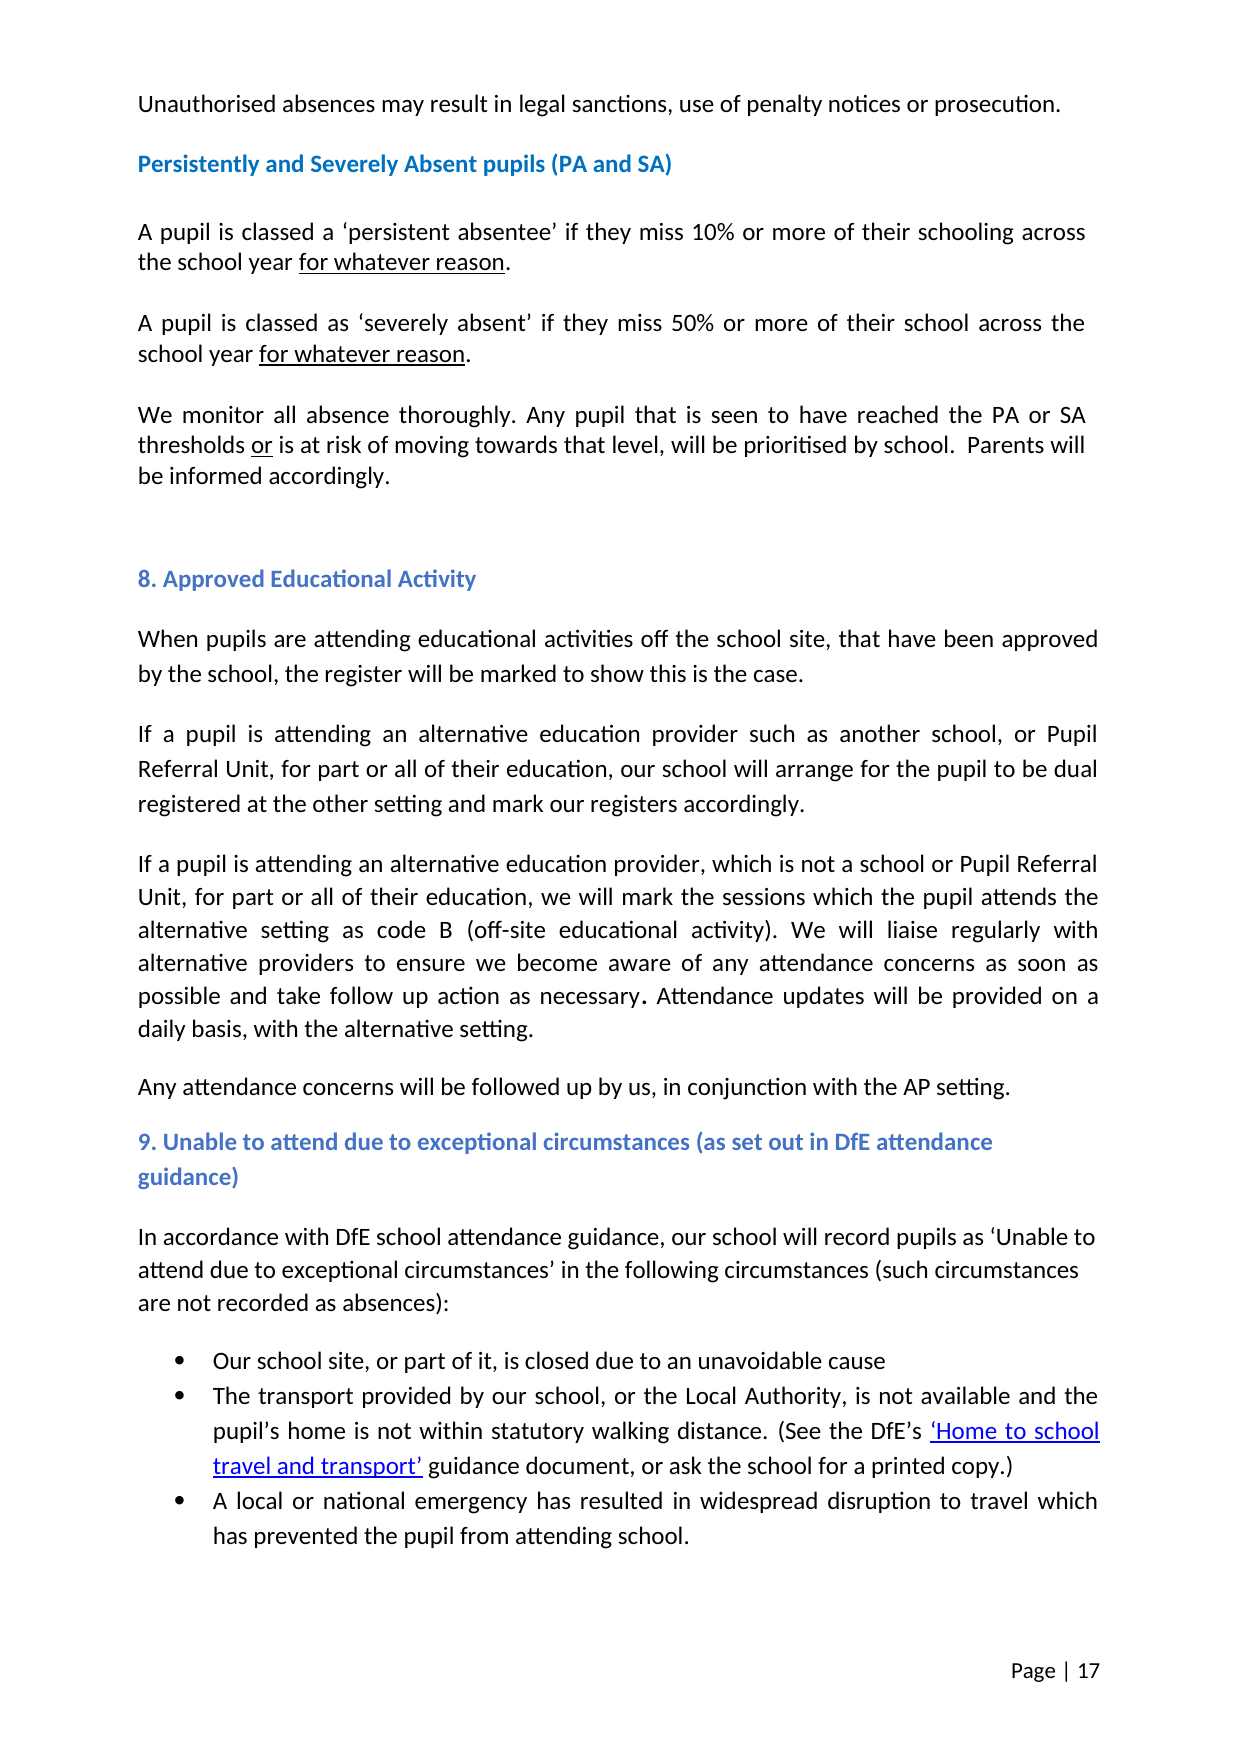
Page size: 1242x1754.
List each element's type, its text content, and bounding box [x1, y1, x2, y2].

list A local or national emergency has resulted in widespread disruption to travel which has prevented the pupil from attending school. [175, 1485, 1100, 1550]
text We monitor all absence thoroughly. Any pupil that is seen to have reached the PA or SA thresholds or is at risk of moving towards that level, will be prioritised by school. Parents will be informed accordingly. [138, 399, 1087, 491]
text A pupil is classed as ‘severely absent’ if they miss 50% or more of their school across the school year for whatever reason. [138, 307, 1087, 368]
text When pupils are attending educational activities off the school site, that have been approved by the school, the register will be marked to show this is the case. [138, 623, 1100, 689]
text Unauthorised absences may result in legal sanctions, use of penalty notices or prosecution. [138, 89, 1100, 119]
text If a pupil is attending an alternative education provider, which is not a school or Pupil Referral Unit, for part or all of their education, we will mark the sessions which the pupil attends the alternative setting as code B (off-site educational activity). We will liaise regularly with alternative providers to ensure we become aware of any attendance concerns as soon as possible and take follow up action as necessary. Attendance updates will be provided on a daily basis, with the alternative setting. [138, 848, 1100, 1043]
text Any attendance concerns will be followed up by us, in conjunction with the AP setting. [138, 1071, 1100, 1101]
subtitle 9. Unable to attend due to exceptional circumstances (as set out in DfE attendance guidance) [138, 1126, 1100, 1192]
text If a pupil is attending an alternative education provider such as another school, or Pupil Referral Unit, for part or all of their education, our school will arrange for the pupil to be dual registered at the other setting and mark our registers accordingly. [138, 718, 1100, 819]
text A pupil is classed a ‘persistent absentee’ if they miss 10% or more of their schooling across the school year for whatever reason. [138, 216, 1087, 277]
list Our school site, or part of it, is closed due to an unavoidable cause [175, 1345, 1100, 1375]
list The transport provided by our school, or the Local Authority, is not available and the pupil’s home is not within statutory walking distance. (See the DfE’s ‘Home to school travel and transport’ guidance document, or ask the school for a printed copy.) [175, 1380, 1100, 1480]
text Persistently and Severely Absent pupils (PA and SA) [138, 149, 1100, 179]
subtitle 8. Approved Educational Activity [138, 563, 1100, 594]
text In accordance with DfE school attendance guidance, our school will record pupils as ‘Unable to attend due to exceptional circumstances’ in the following circumstances (such circumstances are not recorded as absences): [138, 1221, 1100, 1317]
